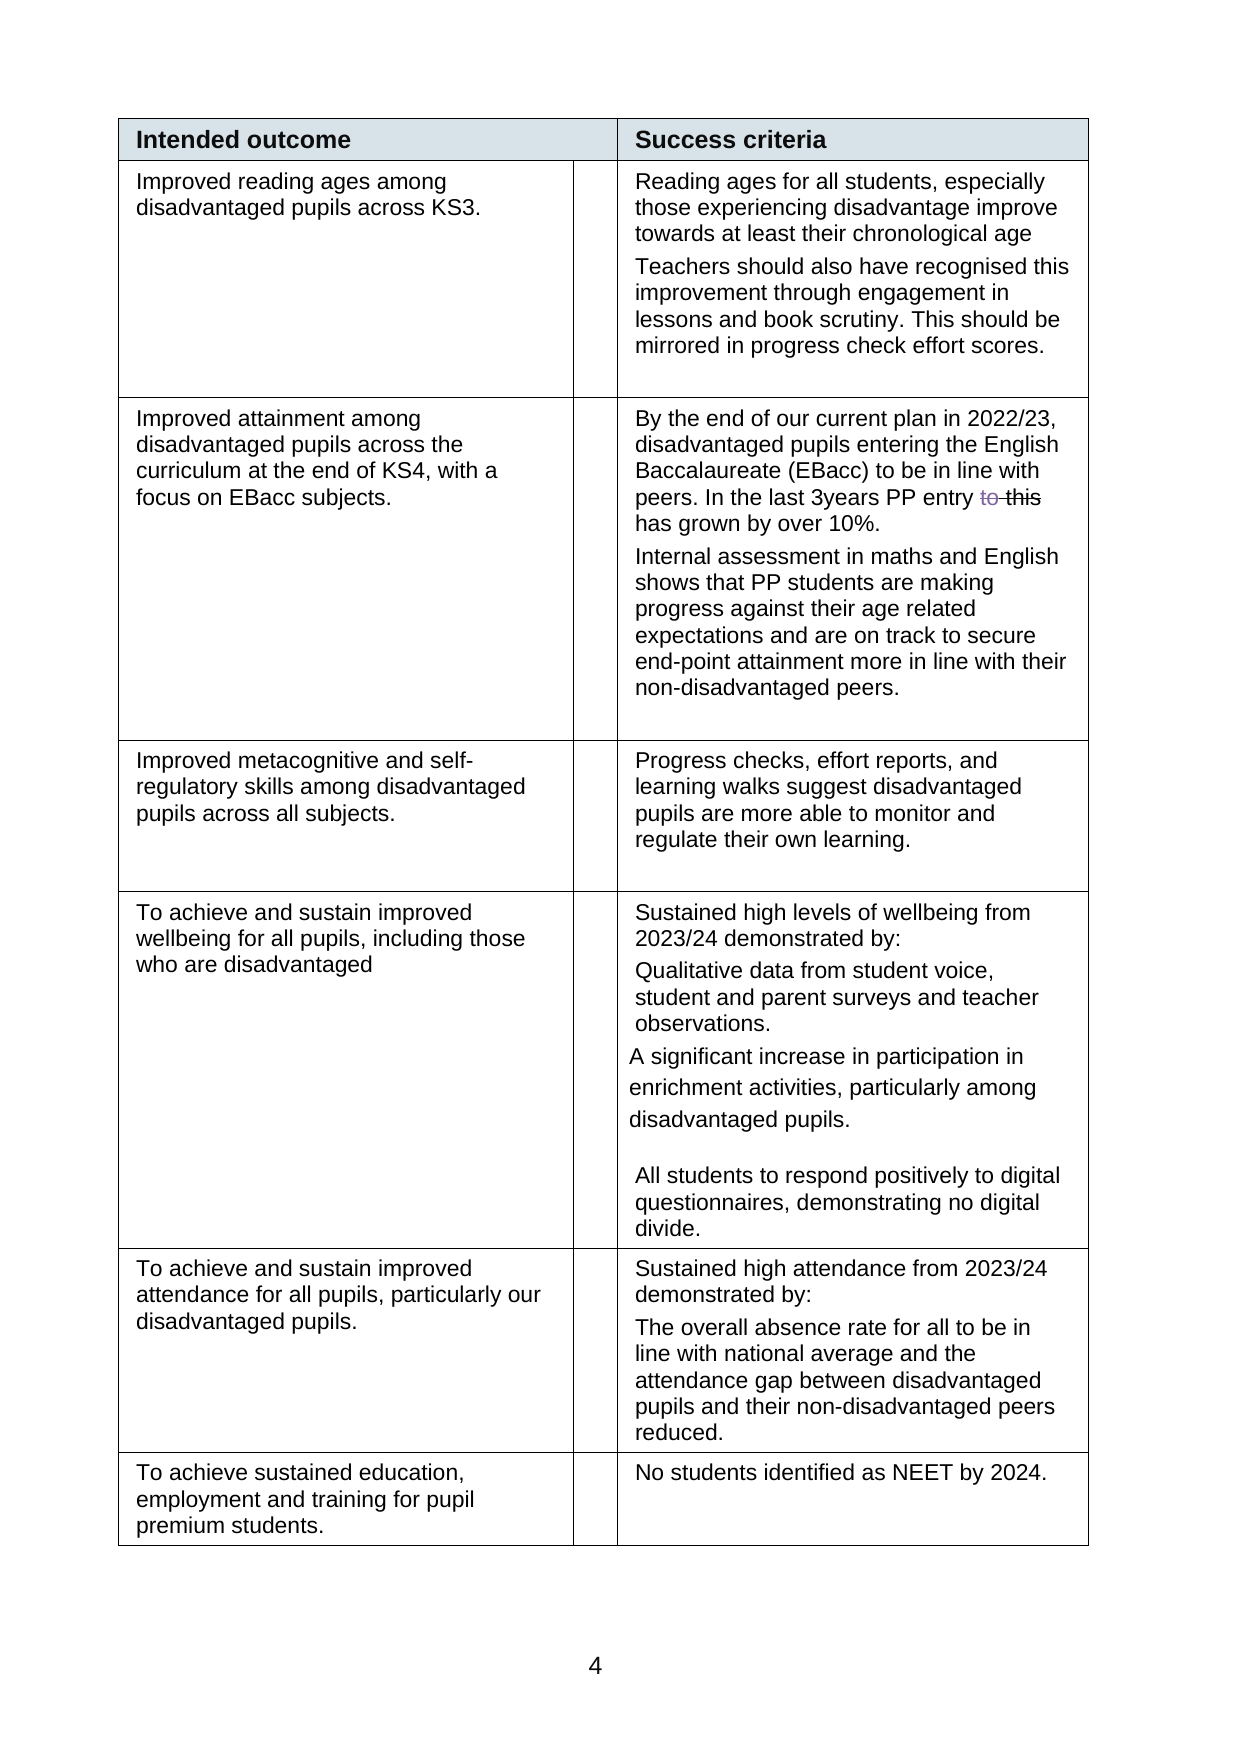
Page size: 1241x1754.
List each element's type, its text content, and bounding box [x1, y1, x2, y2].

table_cell By the end of our current plan in 2022/23, disadvantaged pupils entering the English Baccalaureate (EBacc) to be in line with peers. In the last 3years PP entry to this has grown by over 10%. Internal assessment in maths and English shows that PP students are making progress against their age related expectations and are on track to secure end-point attainment more in line with their non-disadvantaged peers. [618, 398, 1088, 739]
table_cell Improved attainment among disadvantaged pupils across the curriculum at the end of KS4, with a focus on EBacc subjects. [119, 398, 573, 739]
table_cell [574, 161, 617, 397]
table_cell [574, 1249, 617, 1452]
table_cell Reading ages for all students, especially those experiencing disadvantage improve towards at least their chronological age Teachers should also have recognised this improvement through engagement in lessons and book scrutiny. This should be mirrored in progress check effort scores. [618, 161, 1088, 397]
table_cell [574, 741, 617, 891]
table_cell To achieve and sustain improved wellbeing for all pupils, including those who are disadvantaged [119, 892, 573, 1248]
table_header Success criteria [618, 119, 1088, 160]
table_cell No students identified as NEET by 2024. [618, 1453, 1088, 1544]
table_cell Progress checks, effort reports, and learning walks suggest disadvantaged pupils are more able to monitor and regulate their own learning. [618, 741, 1088, 891]
table_cell Improved metacognitive and self-regulatory skills among disadvantaged pupils across all subjects. [119, 741, 573, 891]
table_cell [574, 892, 617, 1248]
table_cell [574, 398, 617, 739]
table_cell Improved reading ages among disadvantaged pupils across KS3. [119, 161, 573, 397]
table_cell Sustained high levels of wellbeing from 2023/24 demonstrated by: Qualitative data from student voice, student and parent surveys and teacher observations. A significant increase in participation in enrichment activities, particularly among disadvantaged pupils. All students to respond positively to digital questionnaires, demonstrating no digital divide. [618, 892, 1088, 1248]
table_cell To achieve and sustain improved attendance for all pupils, particularly our disadvantaged pupils. [119, 1249, 573, 1452]
table_cell Sustained high attendance from 2023/24 demonstrated by: The overall absence rate for all to be in line with national average and the attendance gap between disadvantaged pupils and their non-disadvantaged peers reduced. [618, 1249, 1088, 1452]
table_cell To achieve sustained education, employment and training for pupil premium students. [119, 1453, 573, 1544]
table_cell [574, 1453, 617, 1544]
table_header Intended outcome [119, 119, 617, 160]
